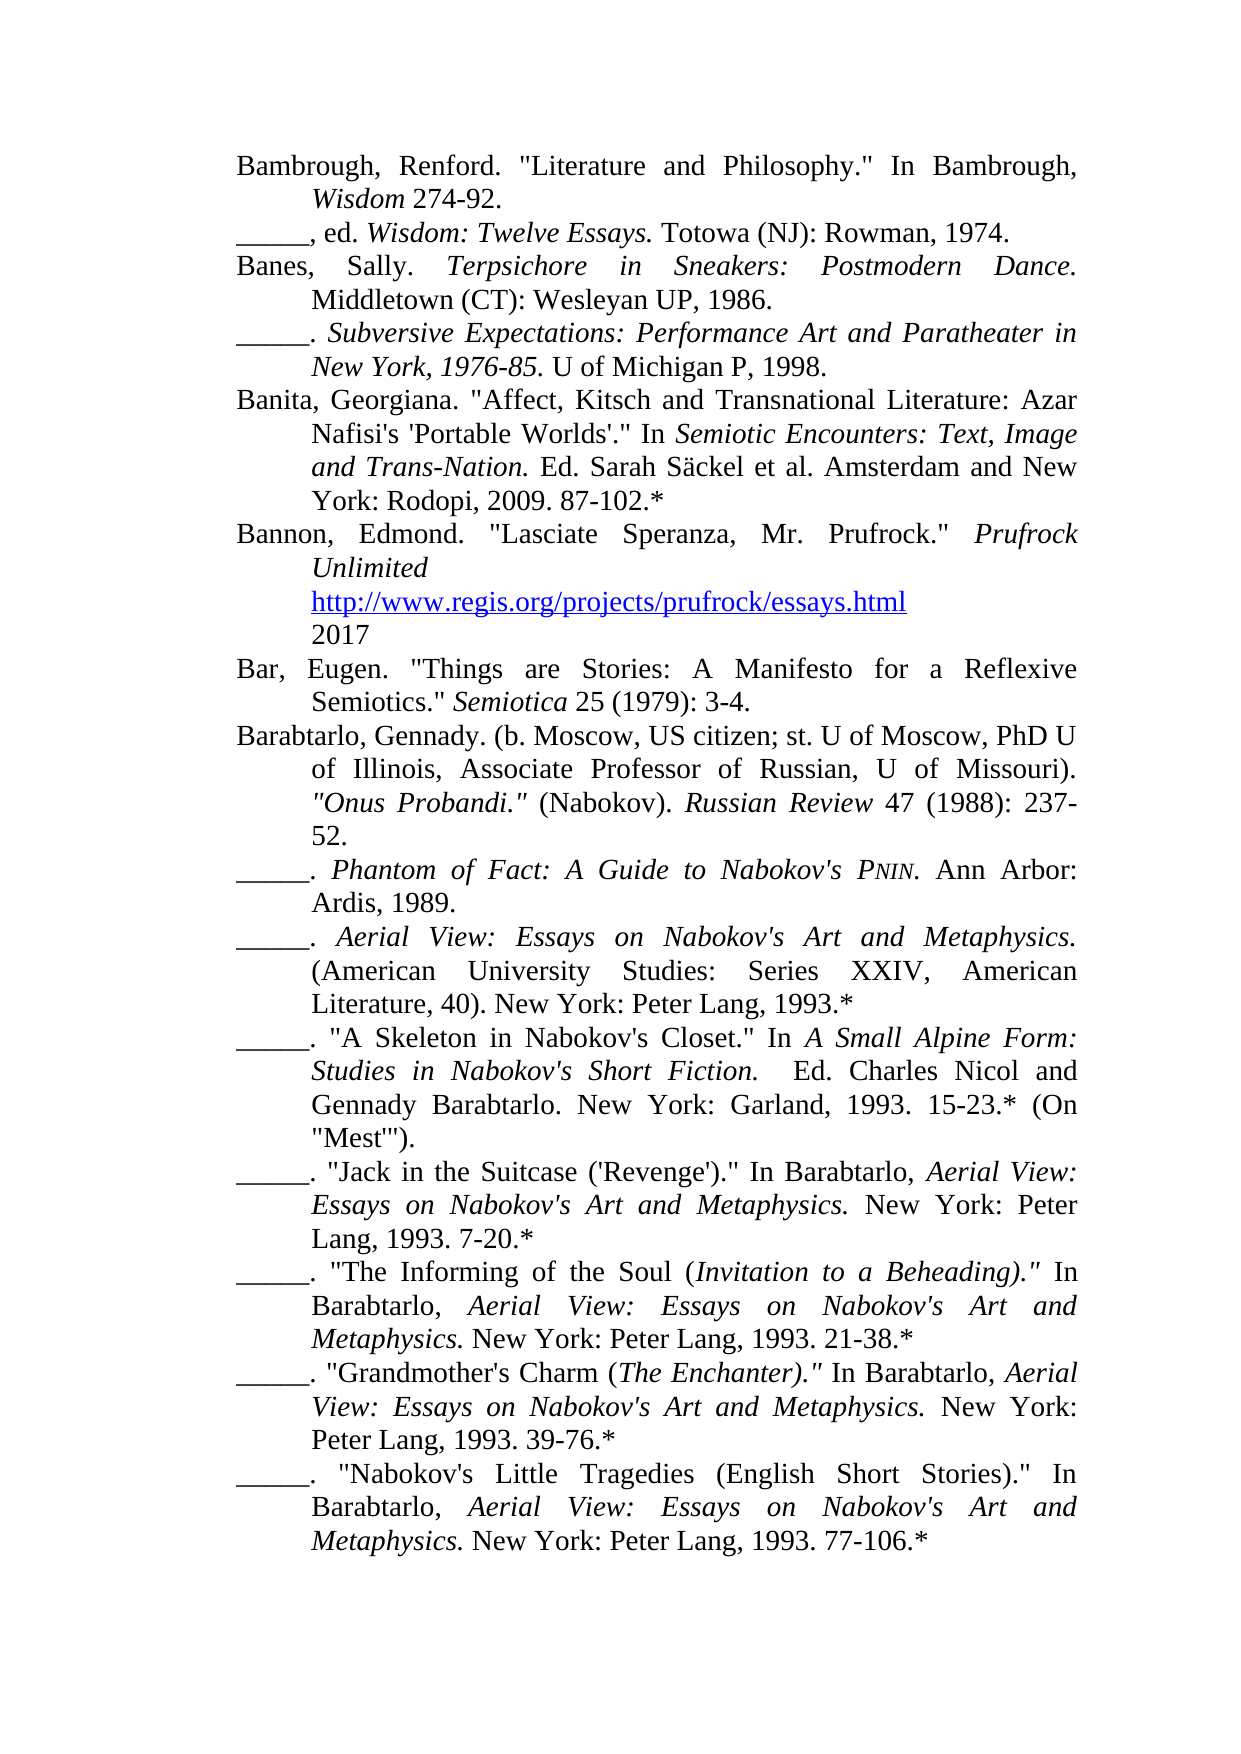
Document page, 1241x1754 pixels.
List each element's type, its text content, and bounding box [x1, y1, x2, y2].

text Barabtarlo, Gennady. (b. Moscow, US citizen; st. U of Moscow, PhD U of Illinois, Associate Professor of Russian, U of Missouri). "Onus Probandi." (Nabokov). Russian Review 47 (1988): 237-52. [236, 718, 1078, 852]
text http://www.regis.org/projects/prufrock/essays.html [236, 584, 1078, 617]
text Banes, Sally. Terpsichore in Sneakers: Postmodern Dance. Middletown (CT): Wesleyan UP, 1986. [236, 248, 1078, 315]
text _____. Phantom of Fact: A Guide to Nabokov's Pnin. Ann Arbor: Ardis, 1989. [236, 852, 1078, 919]
text Bannon, Edmond. "Lasciate Speranza, Mr. Prufrock." Prufrock Unlimited [236, 517, 1078, 584]
text _____. "Nabokov's Little Tragedies (English Short Stories)." In Barabtarlo, Aerial View: Essays on Nabokov's Art and Metaphysics. New York: Peter Lang, 1993. 77-106.* [236, 1456, 1078, 1556]
text _____. "Jack in the Suitcase ('Revenge')." In Barabtarlo, Aerial View: Essays on Nabokov's Art and Metaphysics. New York: Peter Lang, 1993. 7-20.* [236, 1154, 1078, 1254]
text _____, ed. Wisdom: Twelve Essays. Totowa (NJ): Rowman, 1974. [236, 215, 1078, 248]
text Banita, Georgiana. "Affect, Kitsch and Transnational Literature: Azar Nafisi's 'Portable Worlds'." In Semiotic Encounters: Text, Image and Trans-Nation. Ed. Sarah Säckel et al. Amsterdam and New York: Rodopi, 2009. 87-102.* [236, 382, 1078, 517]
text Bar, Eugen. "Things are Stories: A Manifesto for a Reflexive Semiotics." Semiotica 25 (1979): 3-4. [236, 651, 1078, 718]
text _____. "Grandmother's Charm (The Enchanter)." In Barabtarlo, Aerial View: Essays on Nabokov's Art and Metaphysics. New York: Peter Lang, 1993. 39-76.* [236, 1355, 1078, 1456]
text _____. Subversive Expectations: Performance Art and Paratheater in New York, 1976-85. U of Michigan P, 1998. [236, 315, 1078, 382]
text Bambrough, Renford. "Literature and Philosophy." In Bambrough, Wisdom 274-92. [236, 148, 1078, 215]
text _____. Aerial View: Essays on Nabokov's Art and Metaphysics. (American University Studies: Series XXIV, American Literature, 40). New York: Peter Lang, 1993.* [236, 919, 1078, 1020]
text 2017 [236, 617, 1078, 651]
text _____. "A Skeleton in Nabokov's Closet." In A Small Alpine Form: Studies in Nabokov's Short Fiction. Ed. Charles Nicol and Gennady Barabtarlo. New York: Garland, 1993. 15-23.* (On "Mest'"). [236, 1020, 1078, 1154]
text _____. "The Informing of the Soul (Invitation to a Beheading)." In Barabtarlo, Aerial View: Essays on Nabokov's Art and Metaphysics. New York: Peter Lang, 1993. 21-38.* [236, 1254, 1078, 1355]
